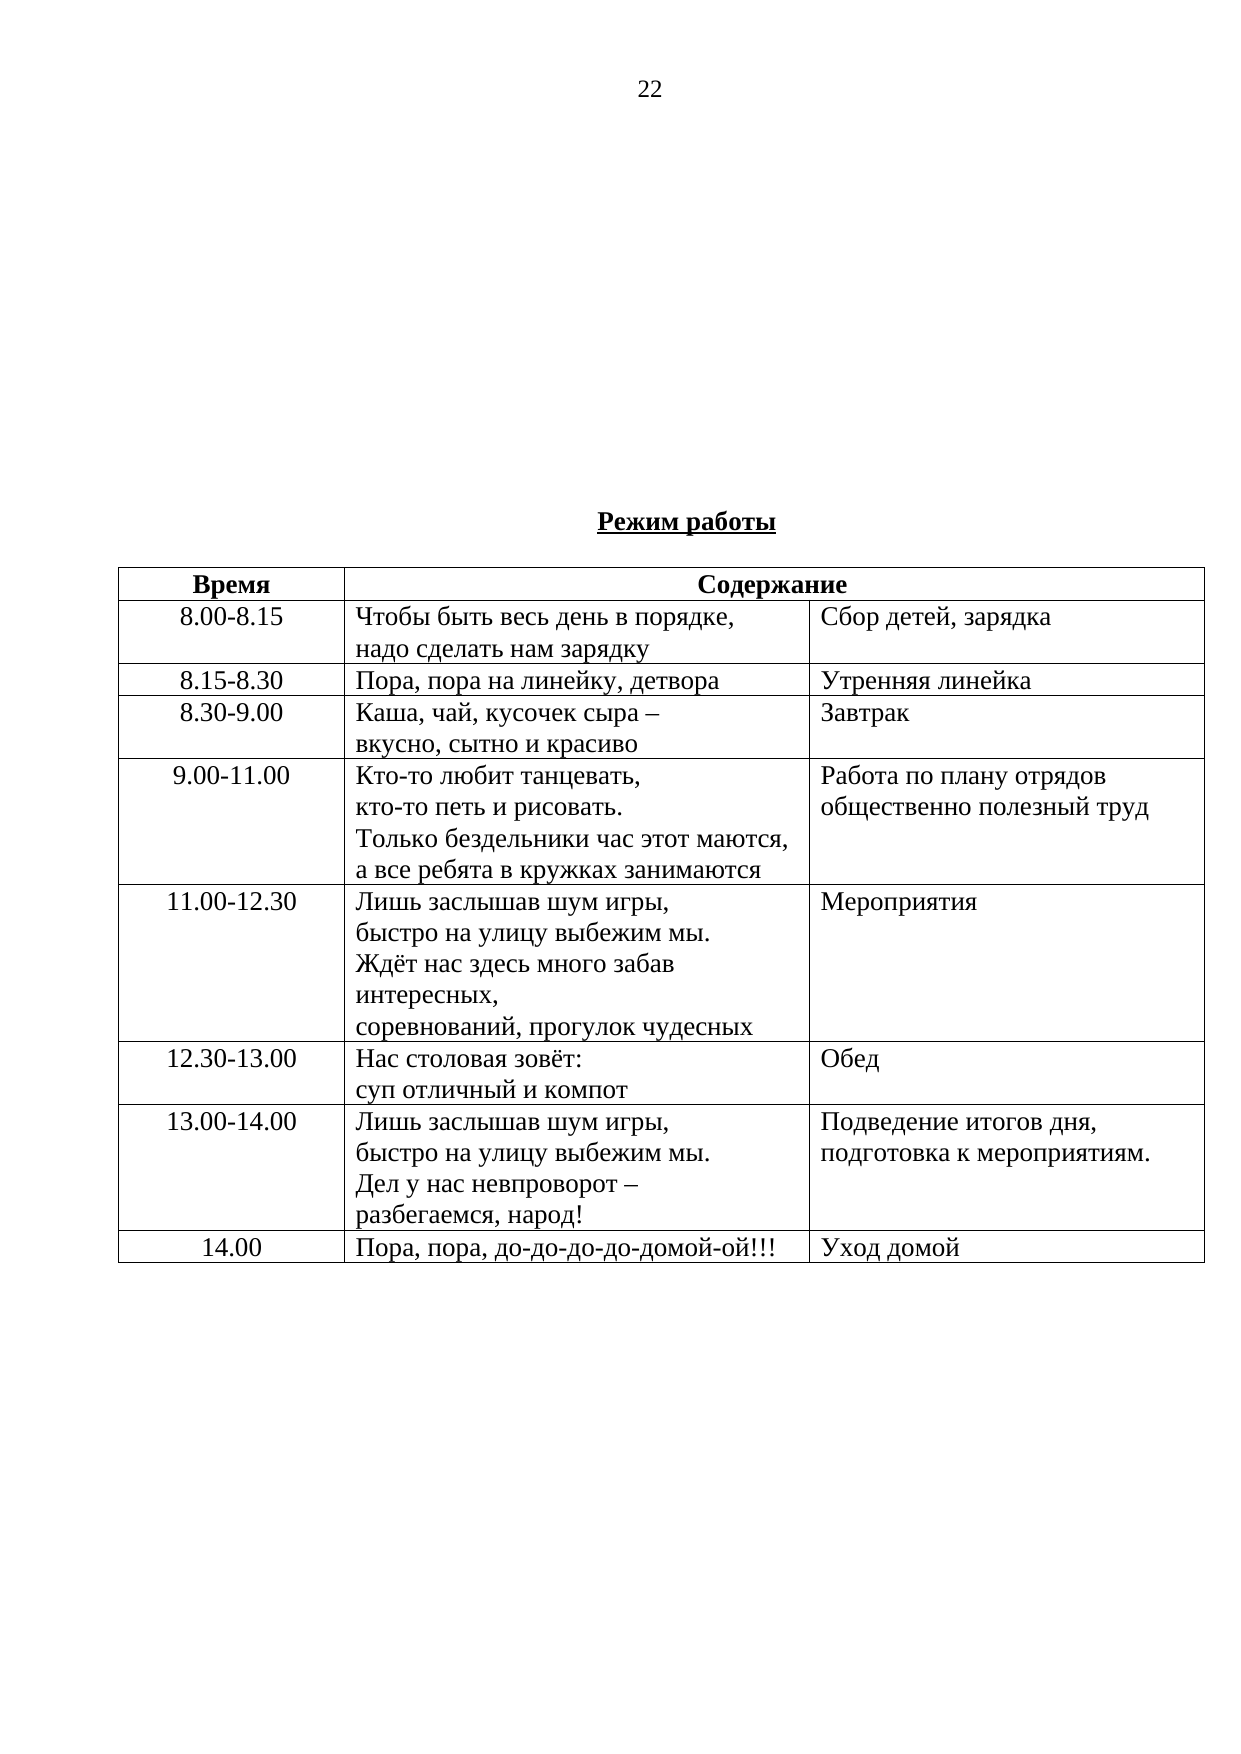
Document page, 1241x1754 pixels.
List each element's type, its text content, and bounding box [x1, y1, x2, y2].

table_cell 14.00 [119, 1231, 344, 1262]
table_cell Пора, пора на линейку, детвора [345, 664, 809, 695]
table_cell Сбор детей, зарядка [810, 601, 1204, 663]
table_cell Подведение итогов дня, подготовка к мероприятиям. [810, 1105, 1204, 1230]
table_cell Работа по плану отрядов общественно полезный труд [810, 759, 1204, 884]
table_cell Лишь заслышав шум игры, быстро на улицу выбежим мы. Ждёт нас здесь много забав интересных, соревнований, прогулок чудесных [345, 885, 809, 1041]
table_cell Кто-то любит танцевать, кто-то петь и рисовать. Только бездельники час этот маются, а все ребята в кружках занимаются [345, 759, 809, 884]
table_cell 11.00-12.30 [119, 885, 344, 1041]
table_cell Завтрак [810, 696, 1204, 758]
table_cell Мероприятия [810, 885, 1204, 1041]
table_cell Уход домой [810, 1231, 1204, 1262]
text Режим работы [118, 505, 1181, 536]
table_cell 8.00-8.15 [119, 601, 344, 663]
table_cell Нас столовая зовёт: суп отличный и компот [345, 1042, 809, 1104]
table_cell Пора, пора, до-до-до-до-домой-ой!!! [345, 1231, 809, 1262]
table_header Время [119, 568, 344, 599]
table_cell 12.30-13.00 [119, 1042, 344, 1104]
table_cell Обед [810, 1042, 1204, 1104]
table_cell 13.00-14.00 [119, 1105, 344, 1230]
table_cell Каша, чай, кусочек сыра – вкусно, сытно и красиво [345, 696, 809, 758]
table_cell Лишь заслышав шум игры, быстро на улицу выбежим мы. Дел у нас невпроворот – разбегаемся, народ! [345, 1105, 809, 1230]
table_cell Утренняя линейка [810, 664, 1204, 695]
table_cell Чтобы быть весь день в порядке, надо сделать нам зарядку [345, 601, 809, 663]
table_cell 8.15-8.30 [119, 664, 344, 695]
table_cell 9.00-11.00 [119, 759, 344, 884]
table_cell 8.30-9.00 [119, 696, 344, 758]
table_header Содержание [345, 568, 1204, 599]
